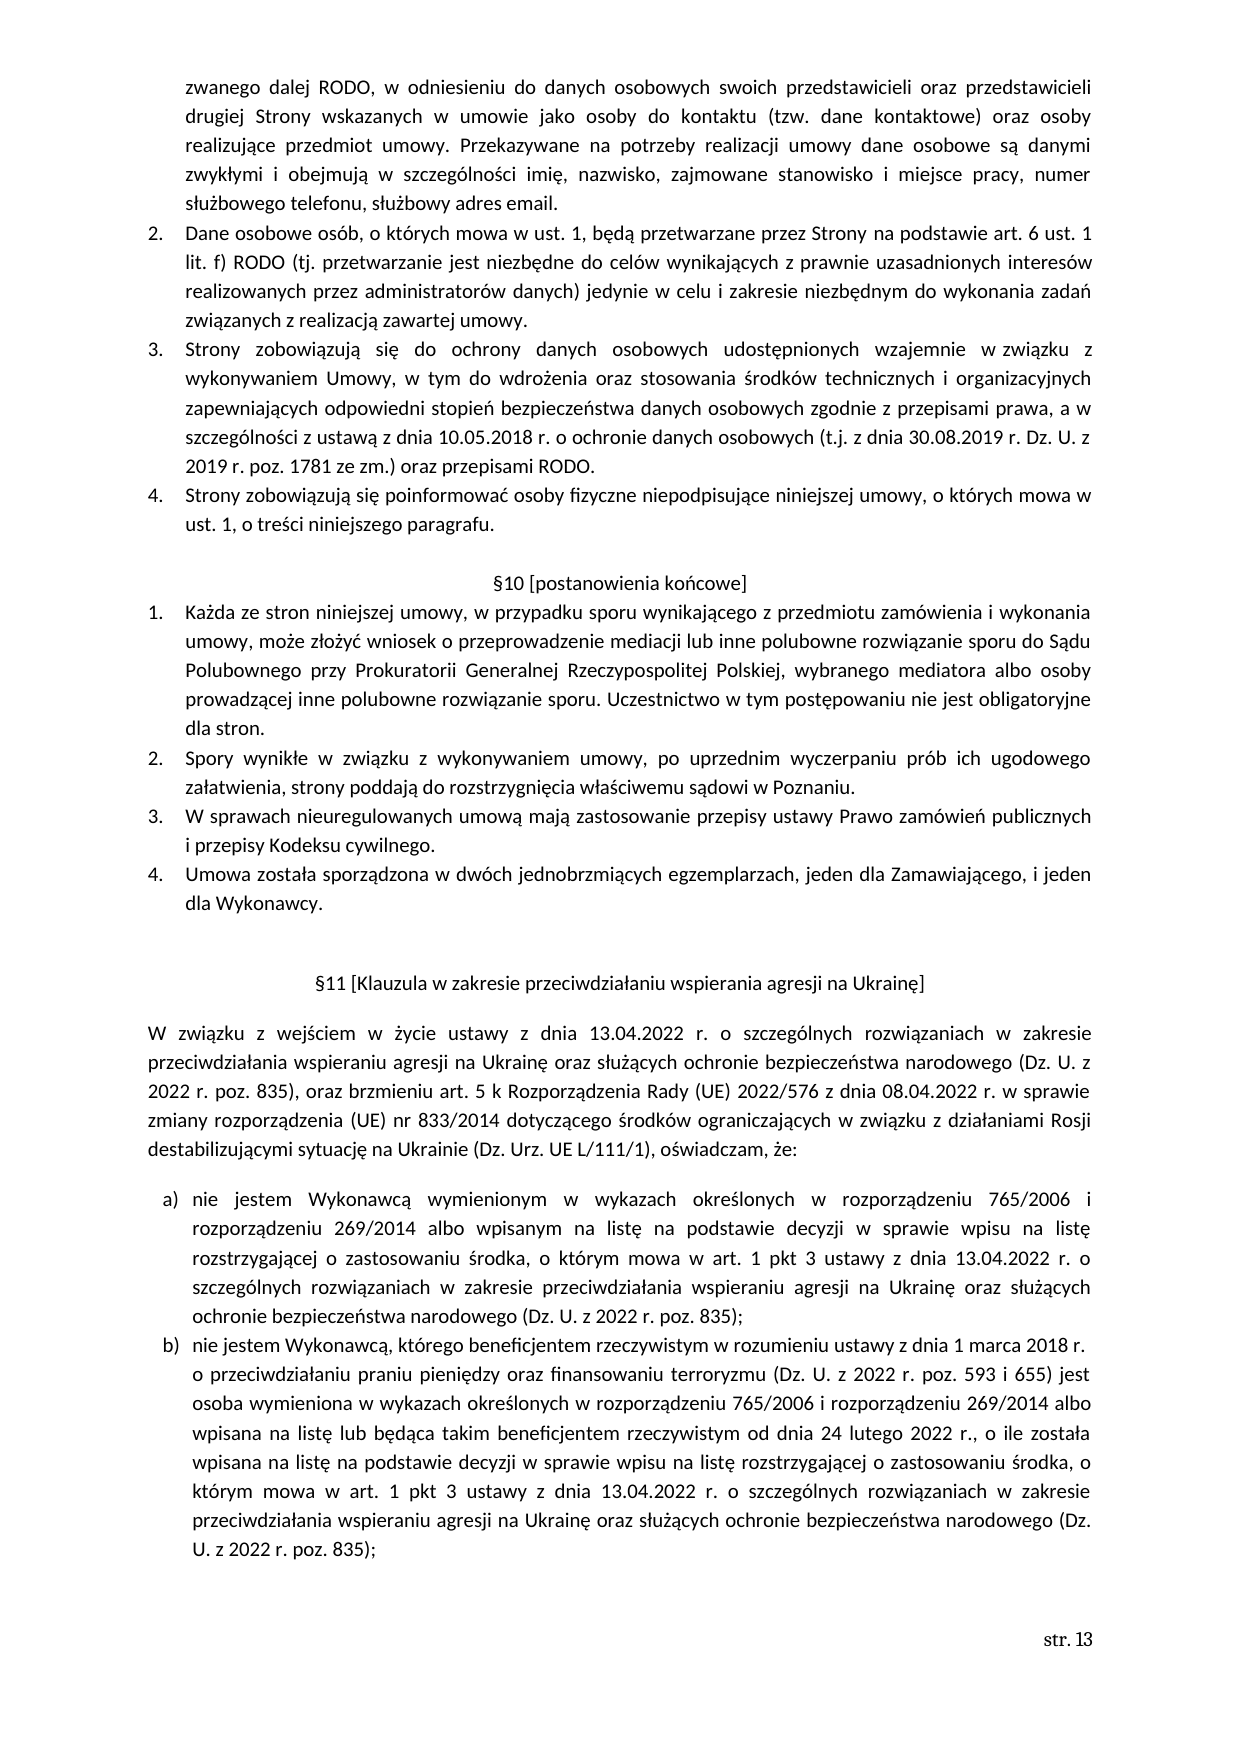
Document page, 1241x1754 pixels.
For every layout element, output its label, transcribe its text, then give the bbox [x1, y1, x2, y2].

list W sprawach nieuregulowanych umową mają zastosowanie przepisy ustawy Prawo zamówień publicznych i przepisy Kodeksu cywilnego. [148, 803, 1093, 858]
text §10 [postanowienia końcowe] [148, 570, 1093, 595]
list Strony zobowiązują się do ochrony danych osobowych udostępnionych wzajemnie w związku z wykonywaniem Umowy, w tym do wdrożenia oraz stosowania środków technicznych i organizacyjnych zapewniających odpowiedni stopień bezpieczeństwa danych osobowych zgodnie z przepisami prawa, a w szczególności z ustawą z dnia 10.05.2018 r. o ochronie danych osobowych (t.j. z dnia 30.08.2019 r. Dz. U. z 2019 r. poz. 1781 ze zm.) oraz przepisami RODO. [148, 336, 1093, 478]
list Spory wynikłe w związku z wykonywaniem umowy, po uprzednim wyczerpaniu prób ich ugodowego załatwienia, strony poddają do rozstrzygnięcia właściwemu sądowi w Poznaniu. [148, 745, 1093, 799]
list Strony zobowiązują się poinformować osoby fizyczne niepodpisujące niniejszej umowy, o których mowa w ust. 1, o treści niniejszego paragrafu. [148, 482, 1093, 537]
list nie jestem Wykonawcą wymienionym w wykazach określonych w rozporządzeniu 765/2006 i rozporządzeniu 269/2014 albo wpisanym na listę na podstawie decyzji w sprawie wpisu na listę rozstrzygającej o zastosowaniu środka, o którym mowa w art. 1 pkt 3 ustawy z dnia 13.04.2022 r. o szczególnych rozwiązaniach w zakresie przeciwdziałania wspieraniu agresji na Ukrainę oraz służących ochronie bezpieczeństwa narodowego (Dz. U. z 2022 r. poz. 835); [162, 1186, 1093, 1328]
list nie jestem Wykonawcą, którego beneficjentem rzeczywistym w rozumieniu ustawy z dnia 1 marca 2018 r. o przeciwdziałaniu praniu pieniędzy oraz finansowaniu terroryzmu (Dz. U. z 2022 r. poz. 593 i 655) jest osoba wymieniona w wykazach określonych w rozporządzeniu 765/2006 i rozporządzeniu 269/2014 albo wpisana na listę lub będąca takim beneficjentem rzeczywistym od dnia 24 lutego 2022 r., o ile została wpisana na listę na podstawie decyzji w sprawie wpisu na listę rozstrzygającej o zastosowaniu środka, o którym mowa w art. 1 pkt 3 ustawy z dnia 13.04.2022 r. o szczególnych rozwiązaniach w zakresie przeciwdziałania wspieraniu agresji na Ukrainę oraz służących ochronie bezpieczeństwa narodowego (Dz. U. z 2022 r. poz. 835); [162, 1332, 1093, 1562]
list Dane osobowe osób, o których mowa w ust. 1, będą przetwarzane przez Strony na podstawie art. 6 ust. 1 lit. f) RODO (tj. przetwarzanie jest niezbędne do celów wynikających z prawnie uzasadnionych interesów realizowanych przez administratorów danych) jedynie w celu i zakresie niezbędnym do wykonania zadań związanych z realizacją zawartej umowy. [148, 220, 1093, 333]
list Każda ze stron niniejszej umowy, w przypadku sporu wynikającego z przedmiotu zamówienia i wykonania umowy, może złożyć wniosek o przeprowadzenie mediacji lub inne polubowne rozwiązanie sporu do Sądu Polubownego przy Prokuratorii Generalnej Rzeczypospolitej Polskiej, wybranego mediatora albo osoby prowadzącej inne polubowne rozwiązanie sporu. Uczestnictwo w tym postępowaniu nie jest obligatoryjne dla stron. [148, 599, 1093, 741]
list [148, 74, 1093, 216]
text W związku z wejściem w życie ustawy z dnia 13.04.2022 r. o szczególnych rozwiązaniach w zakresie przeciwdziałania wspieraniu agresji na Ukrainę oraz służących ochronie bezpieczeństwa narodowego (Dz. U. z 2022 r. poz. 835), oraz brzmieniu art. 5 k Rozporządzenia Rady (UE) 2022/576 z dnia 08.04.2022 r. w sprawie zmiany rozporządzenia (UE) nr 833/2014 dotyczącego środków ograniczających w związku z działaniami Rosji destabilizującymi sytuację na Ukrainie (Dz. Urz. UE L/111/1), oświadczam, że: [148, 1020, 1093, 1162]
text §11 [Klauzula w zakresie przeciwdziałaniu wspierania agresji na Ukrainę] [148, 970, 1093, 995]
list Umowa została sporządzona w dwóch jednobrzmiących egzemplarzach, jeden dla Zamawiającego, i jeden dla Wykonawcy. [148, 861, 1093, 916]
